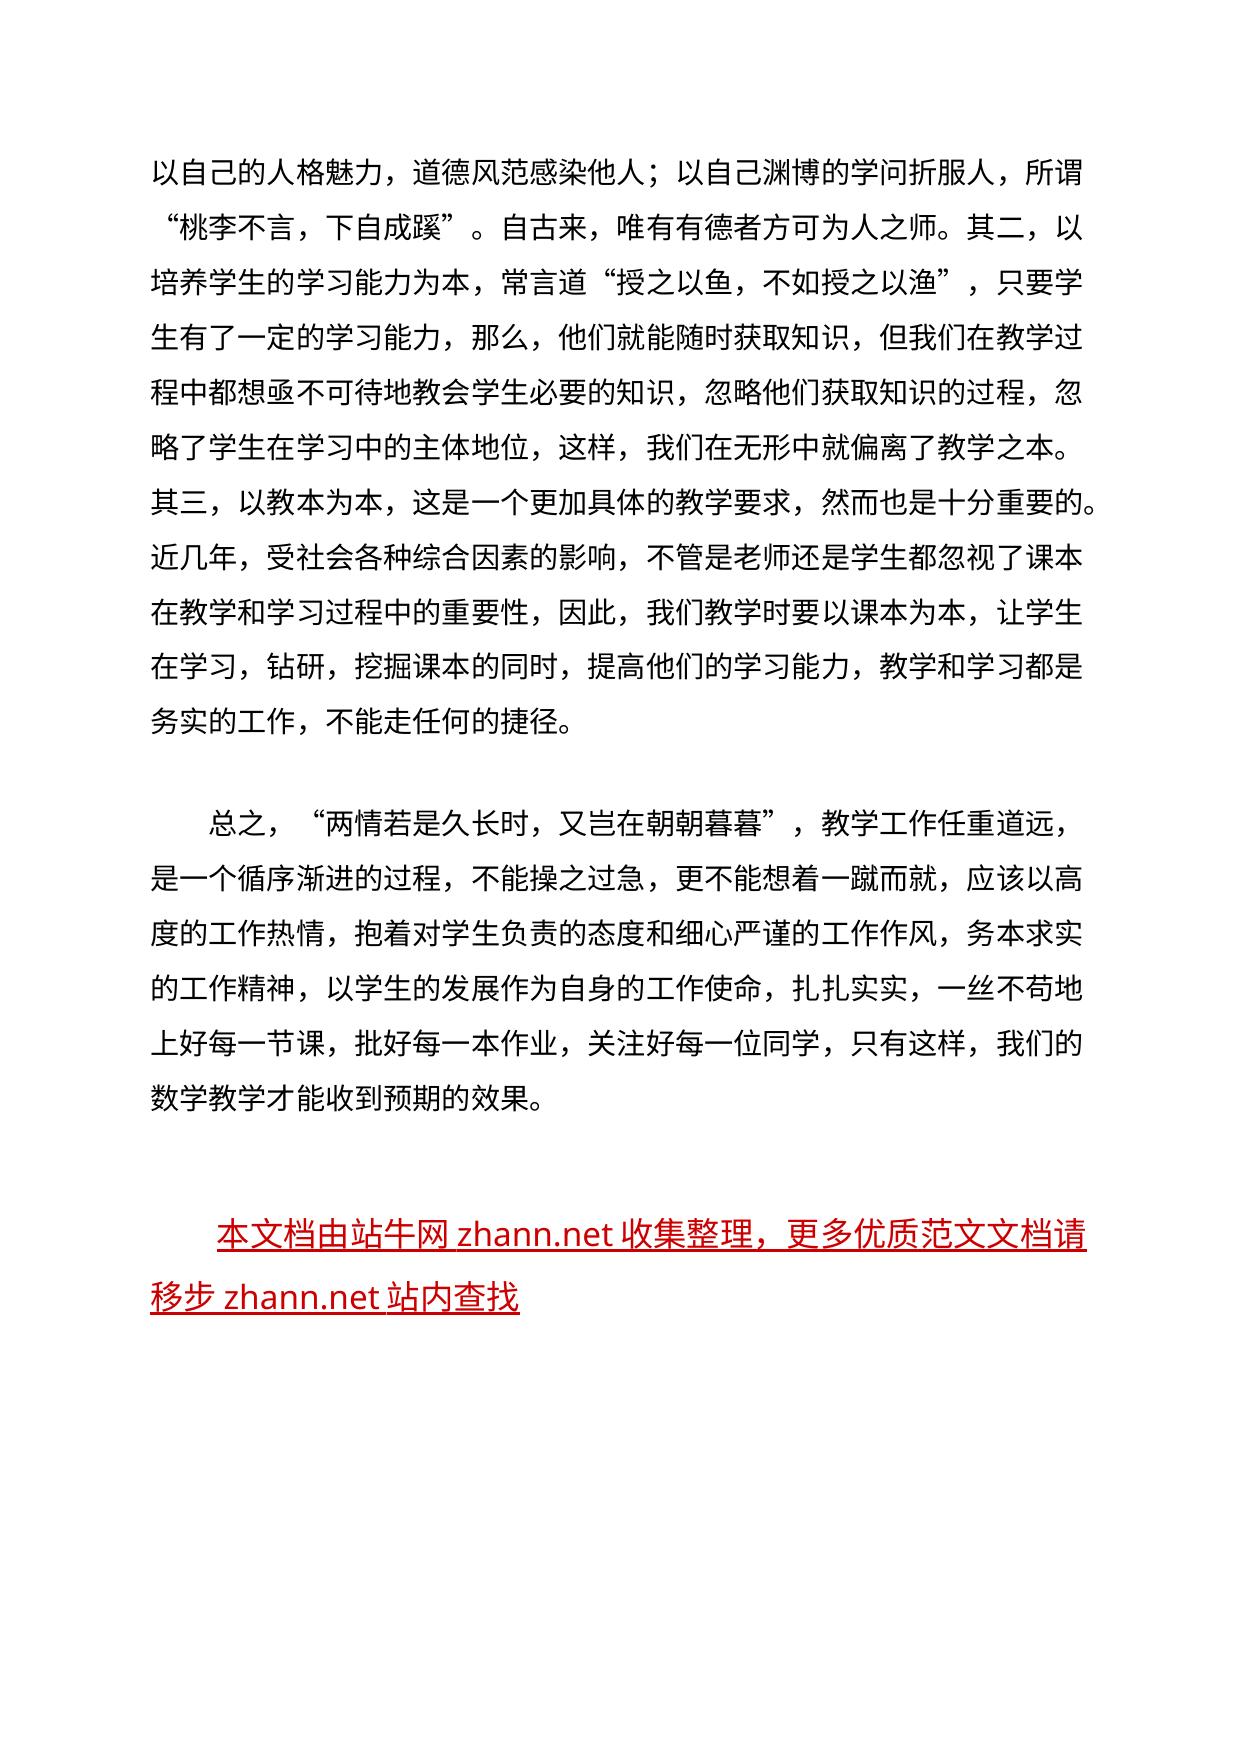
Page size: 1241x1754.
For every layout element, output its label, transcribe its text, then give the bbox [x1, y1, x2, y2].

text 本文档由站牛网zhann.net收集整理，更多优质范文文档请移步zhann.net站内查找 [150, 1208, 1090, 1319]
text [150, 150, 1090, 741]
text 总之，“两情若是久长时，又岂在朝朝暮暮”，教学工作任重道远，是一个循序渐进的过程，不能操之过急，更不能想着一蹴而就，应该以高度的工作热情，抱着对学生负责的态度和细心严谨的工作作风，务本求实的工作精神，以学生的发展作为自身的工作使命，扎扎实实，一丝不苟地上好每一节课，批好每一本作业，关注好每一位同学，只有这样，我们的数学教学才能收到预期的效果。 [150, 801, 1090, 1117]
